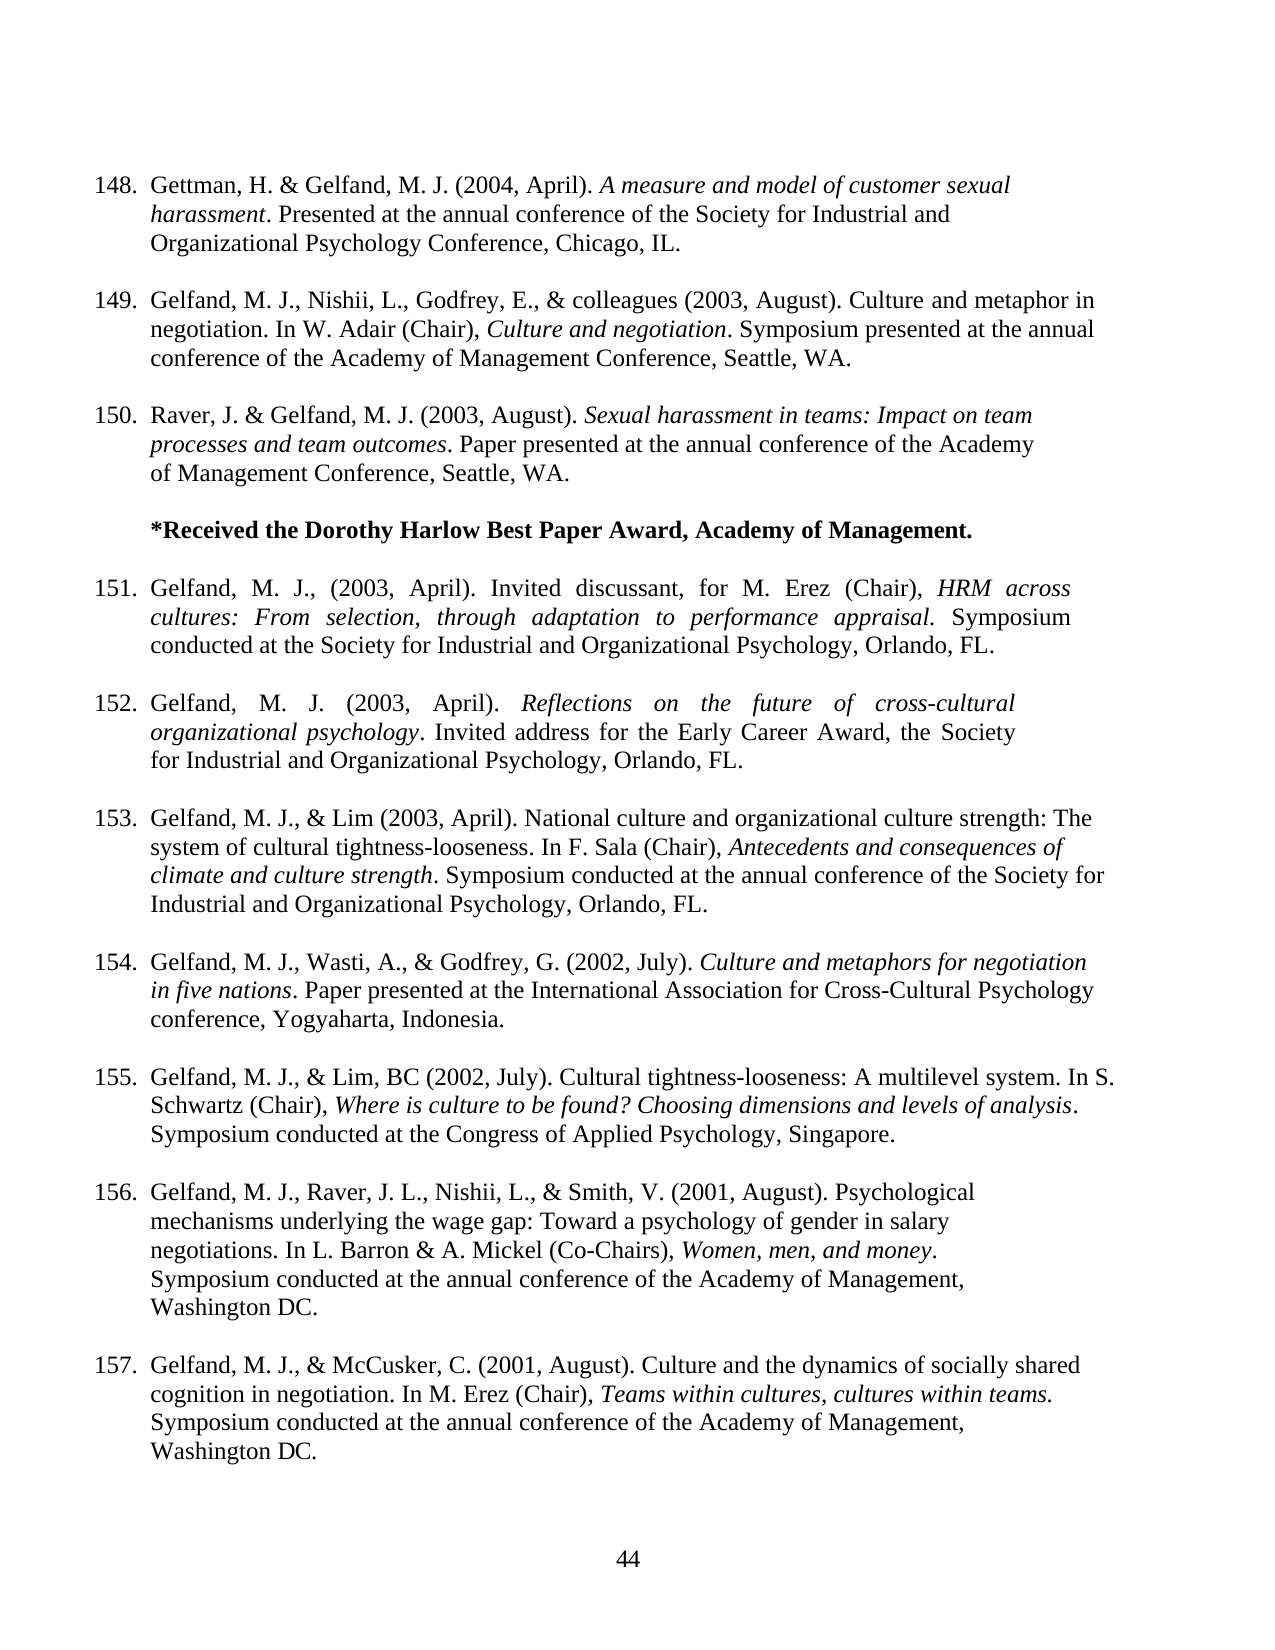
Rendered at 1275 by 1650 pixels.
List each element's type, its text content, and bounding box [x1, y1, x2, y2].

list Gelfand, M. J., & McCusker, C. (2001, August). Culture and the dynamics of socially shared cognition in negotiation. In M. Erez (Chair), Teams within cultures, cultures within teams. Symposium conducted at the annual conference of the Academy of Management, Washington DC. [94, 1350, 1092, 1465]
list Gettman, H. & Gelfand, M. J. (2004, April). A measure and model of customer sexual harassment. Presented at the annual conference of the Society for Industrial and Organizational Psychology Conference, Chicago, IL. [94, 170, 1104, 257]
list Gelfand, M. J., (2003, April). Invited discussant, for M. Erez (Chair), HRM across cultures: From selection, through adaptation to performance appraisal. Symposium conducted at the Society for Industrial and Organizational Psychology, Orlando, FL. [94, 573, 1071, 659]
list Gelfand, M. J., Wasti, A., & Godfrey, G. (2002, July). Culture and metaphors for negotiation in five nations. Paper presented at the International Association for Cross-Cultural Psychology conference, Yogyaharta, Indonesia. [94, 947, 1113, 1033]
list Gelfand, M. J., & Lim, BC (2002, July). Cultural tightness-looseness: A multilevel system. In S. Schwartz (Chair), Where is culture to be found? Choosing dimensions and levels of analysis. Symposium conducted at the Congress of Applied Psychology, Singapore. [94, 1062, 1115, 1148]
list Gelfand, M. J., Raver, J. L., Nishii, L., & Smith, V. (2001, August). Psychological mechanisms underlying the wage gap: Toward a psychology of gender in salary negotiations. In L. Barron & A. Mickel (Co-Chairs), Women, men, and money. Symposium conducted at the annual conference of the Academy of Management, Washington DC. [94, 1177, 1052, 1321]
subtitle *Received the Dorothy Harlow Best Paper Award, Academy of Management. [150, 515, 1139, 544]
list Gelfand, M. J. (2003, April). Reflections on the future of cross-cultural organizational psychology. Invited address for the Early Career Award, the Society for Industrial and Organizational Psychology, Orlando, FL. [94, 688, 1016, 774]
list Gelfand, M. J., Nishii, L., Godfrey, E., & colleagues (2003, August). Culture and metaphor in negotiation. In W. Adair (Chair), Culture and negotiation. Symposium presented at the annual conference of the Academy of Management Conference, Seattle, WA. [94, 285, 1095, 372]
list Gelfand, M. J., & Lim (2003, April). National culture and organizational culture strength: The system of cultural tightness-looseness. In F. Sala (Chair), Antecedents and consequences of climate and culture strength. Symposium conducted at the annual conference of the Society for Industrial and Organizational Psychology, Orlando, FL. [94, 803, 1104, 918]
list Raver, J. & Gelfand, M. J. (2003, August). Sexual harassment in teams: Impact on team processes and team outcomes. Paper presented at the annual conference of the Academy of Management Conference, Seattle, WA. [94, 400, 1061, 487]
